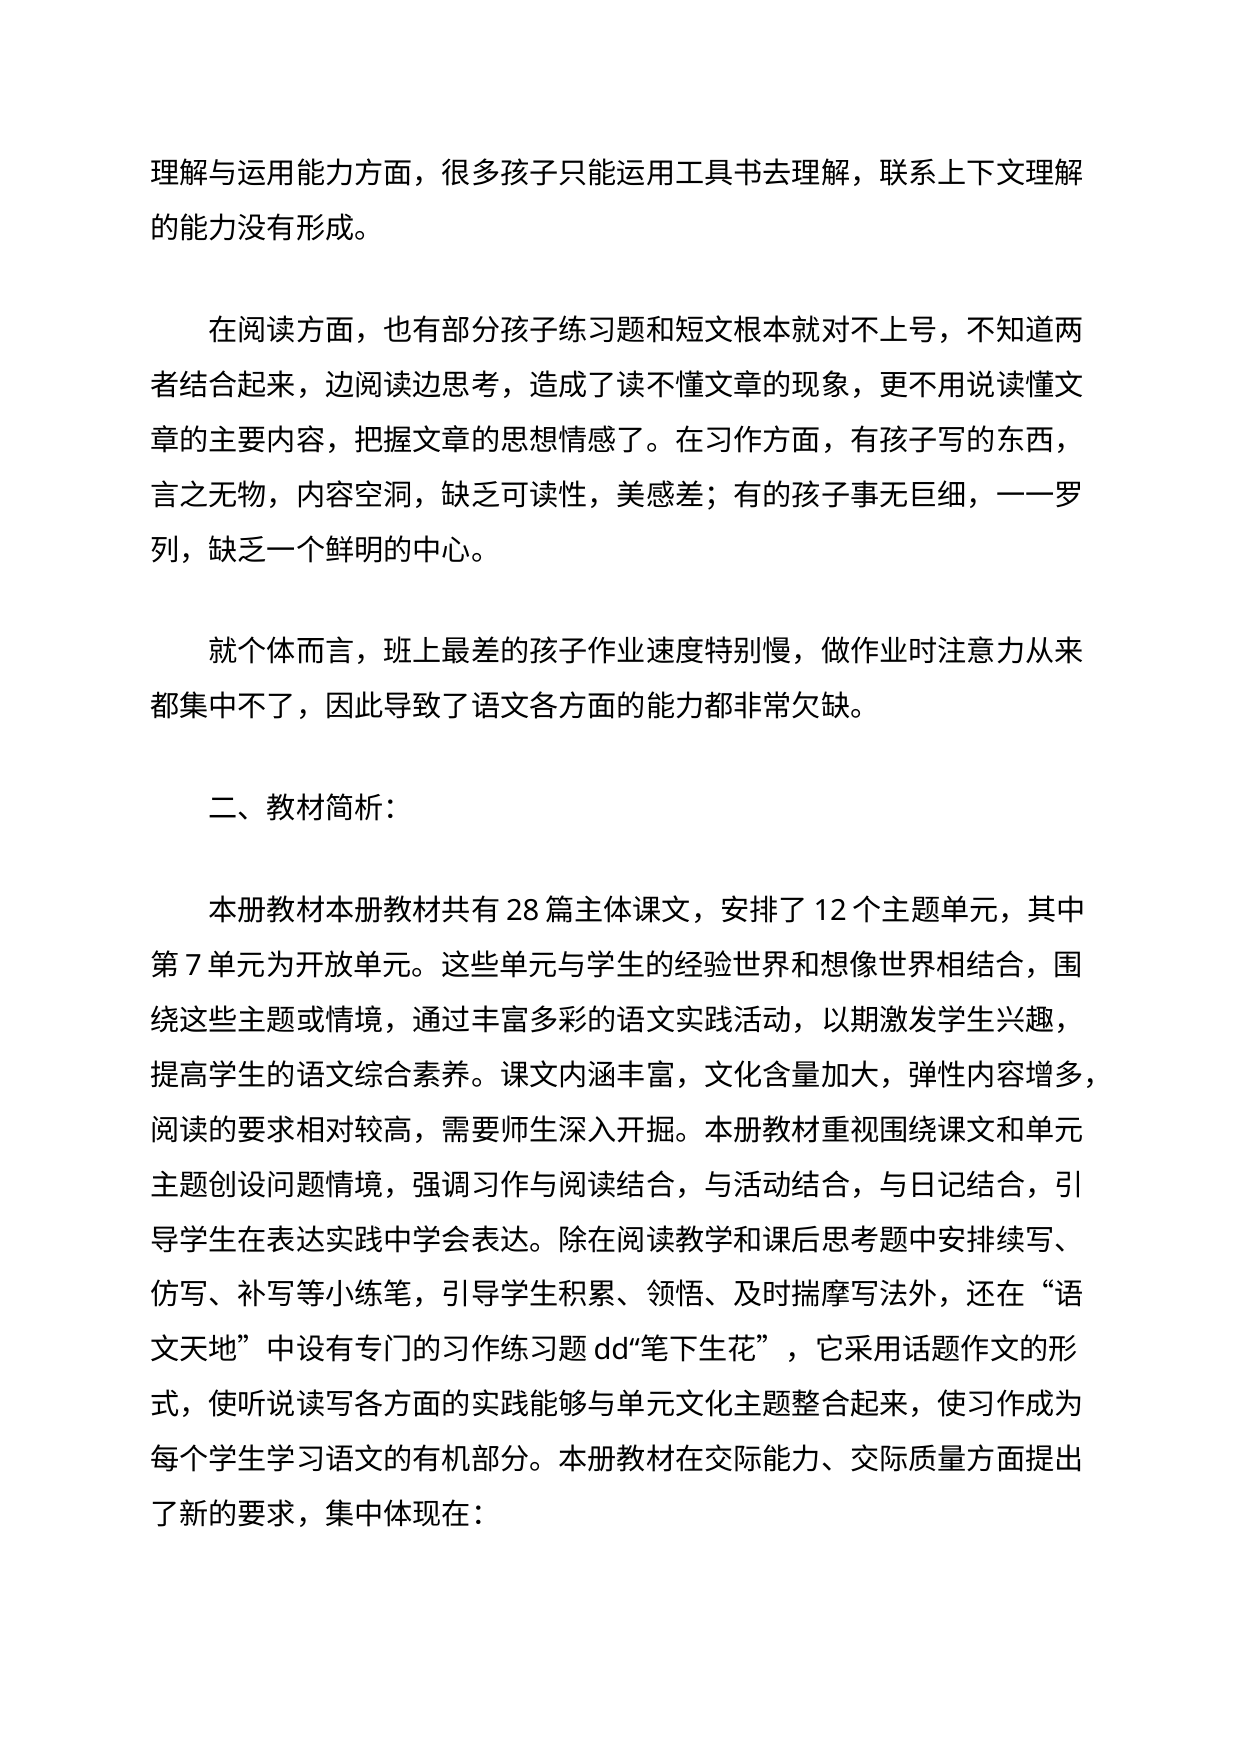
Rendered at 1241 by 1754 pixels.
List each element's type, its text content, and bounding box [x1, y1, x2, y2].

text 本册教材本册教材共有28篇主体课文，安排了12个主题单元，其中第7单元为开放单元。这些单元与学生的经验世界和想像世界相结合，围绕这些主题或情境，通过丰富多彩的语文实践活动，以期激发学生兴趣，提高学生的语文综合素养。课文内涵丰富，文化含量加大，弹性内容增多，阅读的要求相对较高，需要师生深入开掘。本册教材重视围绕课文和单元主题创设问题情境，强调习作与阅读结合，与活动结合，与日记结合，引导学生在表达实践中学会表达。除在阅读教学和课后思考题中安排续写、仿写、补写等小练笔，引导学生积累、领悟、及时揣摩写法外，还在“语文天地”中设有专门的习作练习题dd“笔下生花”，它采用话题作文的形式，使听说读写各方面的实践能够与单元文化主题整合起来，使习作成为每个学生学习语文的有机部分。本册教材在交际能力、交际质量方面提出了新的要求，集中体现在： [150, 886, 1090, 1533]
text 就个体而言，班上最差的孩子作业速度特别慢，做作业时注意力从来都集中不了，因此导致了语文各方面的能力都非常欠缺。 [150, 628, 1090, 725]
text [150, 150, 1090, 247]
text 二、教材简析： [150, 785, 1090, 827]
text 在阅读方面，也有部分孩子练习题和短文根本就对不上号，不知道两者结合起来，边阅读边思考，造成了读不懂文章的现象，更不用说读懂文章的主要内容，把握文章的思想情感了。在习作方面，有孩子写的东西，言之无物，内容空洞，缺乏可读性，美感差；有的孩子事无巨细，一一罗列，缺乏一个鲜明的中心。 [150, 307, 1090, 568]
